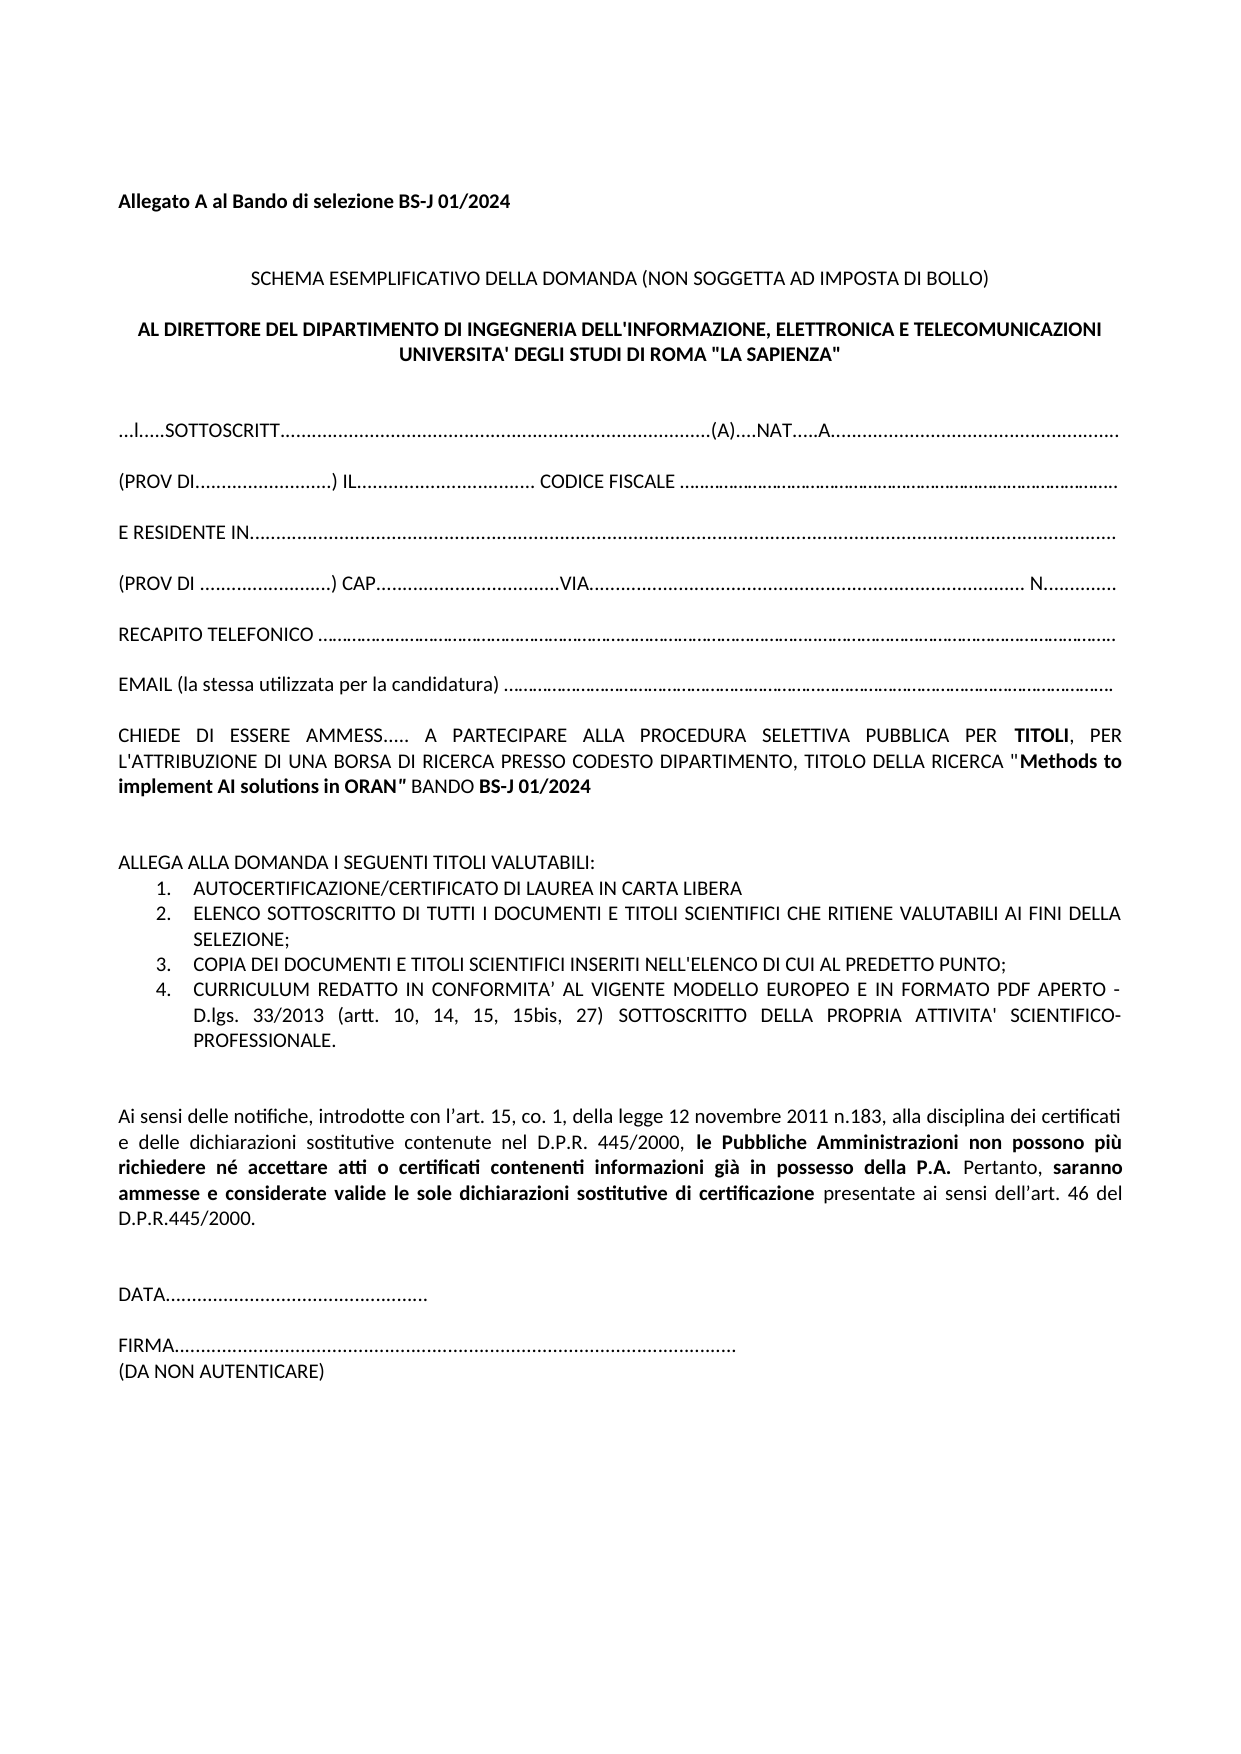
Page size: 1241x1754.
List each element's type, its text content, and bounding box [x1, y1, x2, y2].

text RECAPITO TELEFONICO …………………………………………………………………………………………..…………………………………………………….. [118, 621, 1122, 646]
text E RESIDENTE IN..................................................................................................................................................................... [118, 519, 1122, 544]
text UNIVERSITA' DEGLI STUDI DI ROMA "LA SAPIENZA" [118, 341, 1122, 367]
list AUTOCERTIFICAZIONE/CERTIFICATO DI LAUREA IN CARTA LIBERA [156, 875, 1122, 900]
text DATA.................................................. [118, 1282, 1122, 1307]
text Allegato A al Bando di selezione BS-J 01/2024 [118, 189, 1122, 214]
list CURRICULUM REDATTO IN CONFORMITA’ AL VIGENTE MODELLO EUROPEO E IN FORMATO PDF APERTO - D.lgs. 33/2013 (artt. 10, 14, 15, 15bis, 27) SOTTOSCRITTO DELLA PROPRIA ATTIVITA' SCIENTIFICO-PROFESSIONALE. [156, 977, 1122, 1053]
list ELENCO SOTTOSCRITTO DI TUTTI I DOCUMENTI E TITOLI SCIENTIFICI CHE RITIENE VALUTABILI AI FINI DELLA SELEZIONE; [156, 900, 1122, 951]
text SCHEMA ESEMPLIFICATIVO DELLA DOMANDA (NON SOGGETTA AD IMPOSTA DI BOLLO) [118, 265, 1122, 290]
text AL DIRETTORE DEL DIPARTIMENTO DI INGEGNERIA DELL'INFORMAZIONE, ELETTRONICA E TELECOMUNICAZIONI [118, 316, 1122, 341]
text Ai sensi delle notifiche, introdotte con l’art. 15, co. 1, della legge 12 novembre 2011 n.183, alla disciplina dei certificati e delle dichiarazioni sostitutive contenute nel D.P.R. 445/2000, le Pubbliche Amministrazioni non possono più richiedere né accettare atti o certificati contenenti informazioni già in possesso della P.A. Pertanto, saranno ammesse e considerate valide le sole dichiarazioni sostitutive di certificazione presentate ai sensi dell’art. 46 del D.P.R.445/2000. [118, 1104, 1123, 1231]
text (DA NON AUTENTICARE) [118, 1358, 1122, 1383]
text EMAIL (la stessa utilizzata per la candidatura) ………………………………………………………………………………………………………………. [118, 672, 1122, 697]
list COPIA DEI DOCUMENTI E TITOLI SCIENTIFICI INSERITI NELL'ELENCO DI CUI AL PREDETTO PUNTO; [156, 951, 1122, 977]
text CHIEDE DI ESSERE AMMESS..... A PARTECIPARE ALLA PROCEDURA SELETTIVA PUBBLICA PER TITOLI, PER L'ATTRIBUZIONE DI UNA BORSA DI RICERCA PRESSO CODESTO DIPARTIMENTO, TITOLO DELLA RICERCA "Methods to implement AI solutions in ORAN" BANDO BS-J 01/2024 [118, 722, 1122, 799]
text (PROV DI .........................) CAP...................................VIA................................................................................... N.............. [118, 570, 1122, 595]
text (PROV DI..........................) IL.................................. CODICE FISCALE …..………………………………………………………………………….. [118, 468, 1122, 494]
text FIRMA........................................................................................................... [118, 1332, 1122, 1358]
text ALLEGA ALLA DOMANDA I SEGUENTI TITOLI VALUTABILI: [118, 849, 1122, 875]
text ...l.....SOTTOSCRITT..................................................................................(A)....NAT.....A....................................................... [118, 417, 1122, 443]
